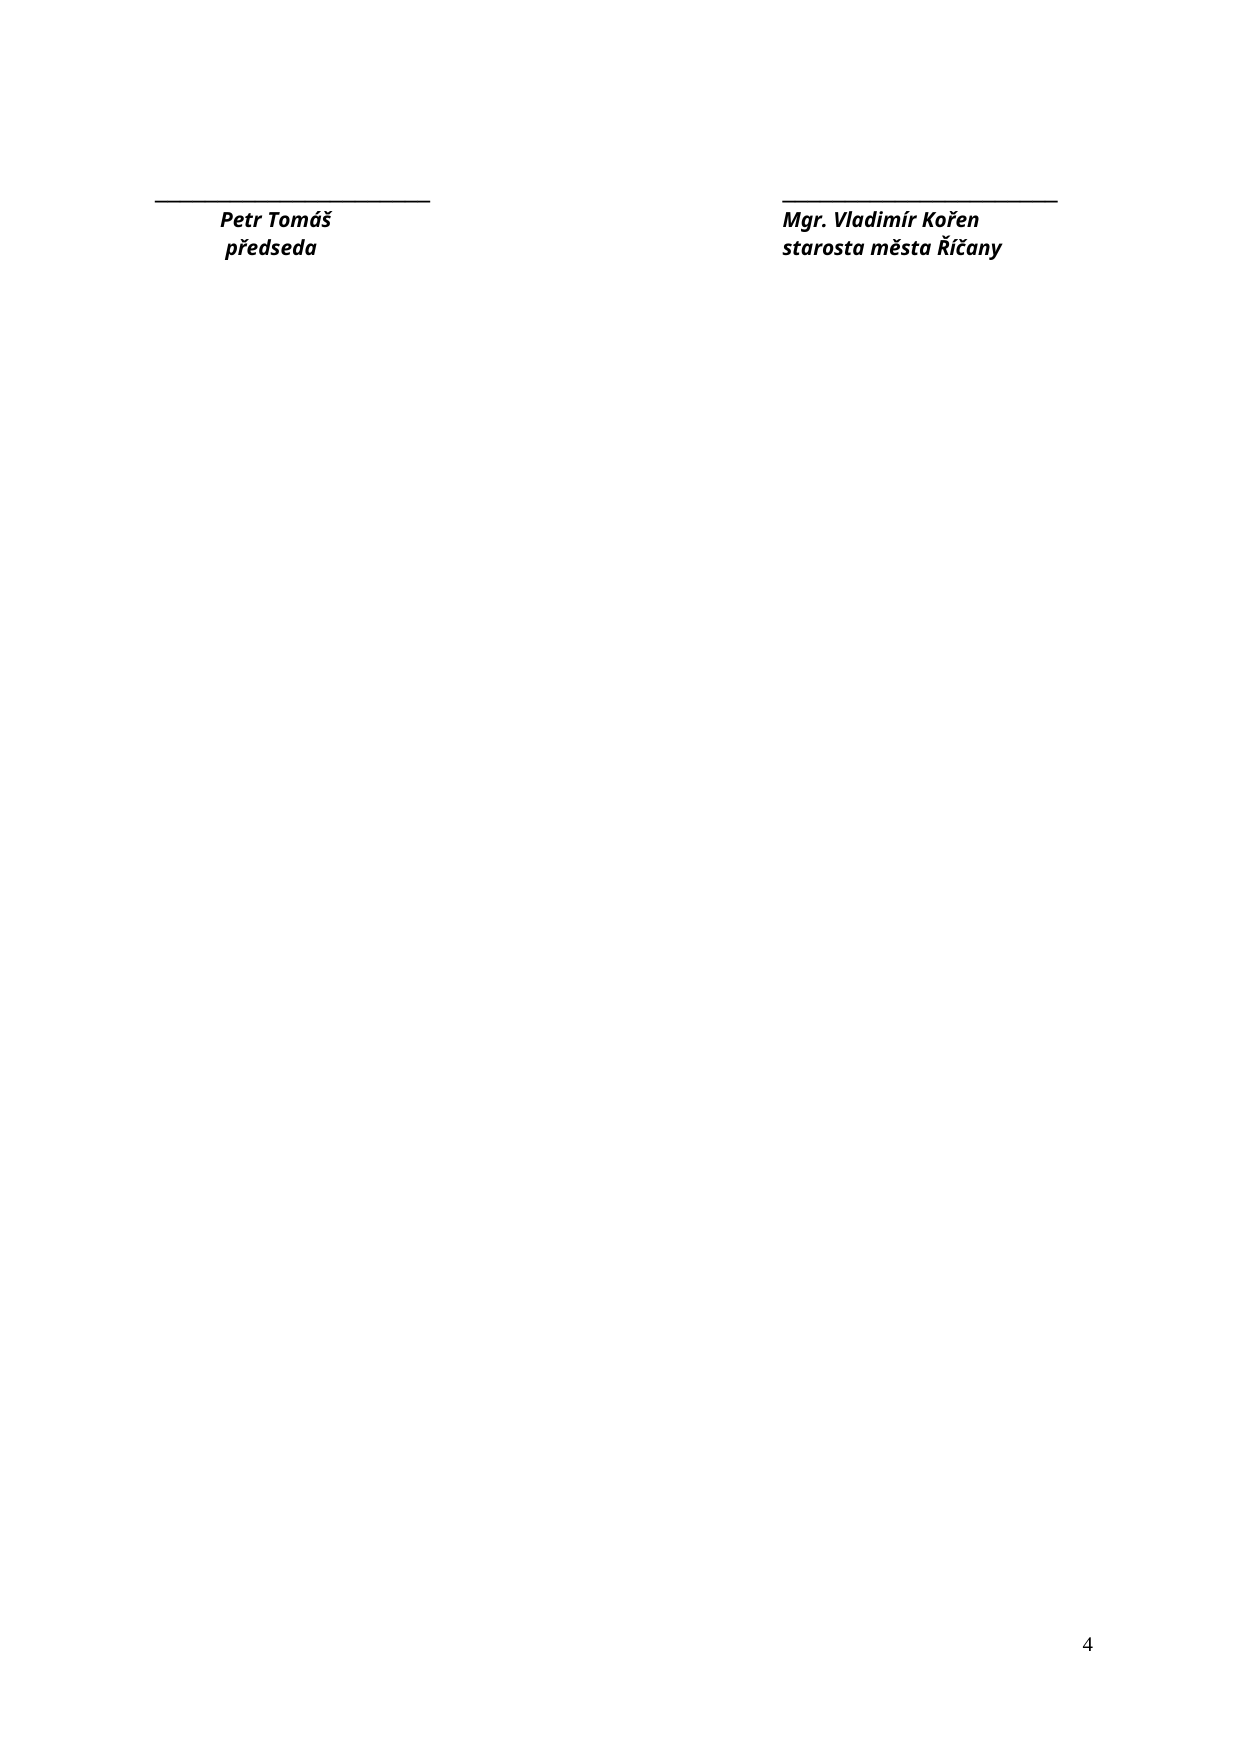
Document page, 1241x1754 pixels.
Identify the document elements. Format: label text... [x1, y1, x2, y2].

table_cell ______________________ Mgr. Vladimír Kořen starosta města Říčany [775, 148, 1078, 262]
table_cell ______________________ Petr Tomáš předseda [148, 148, 775, 262]
